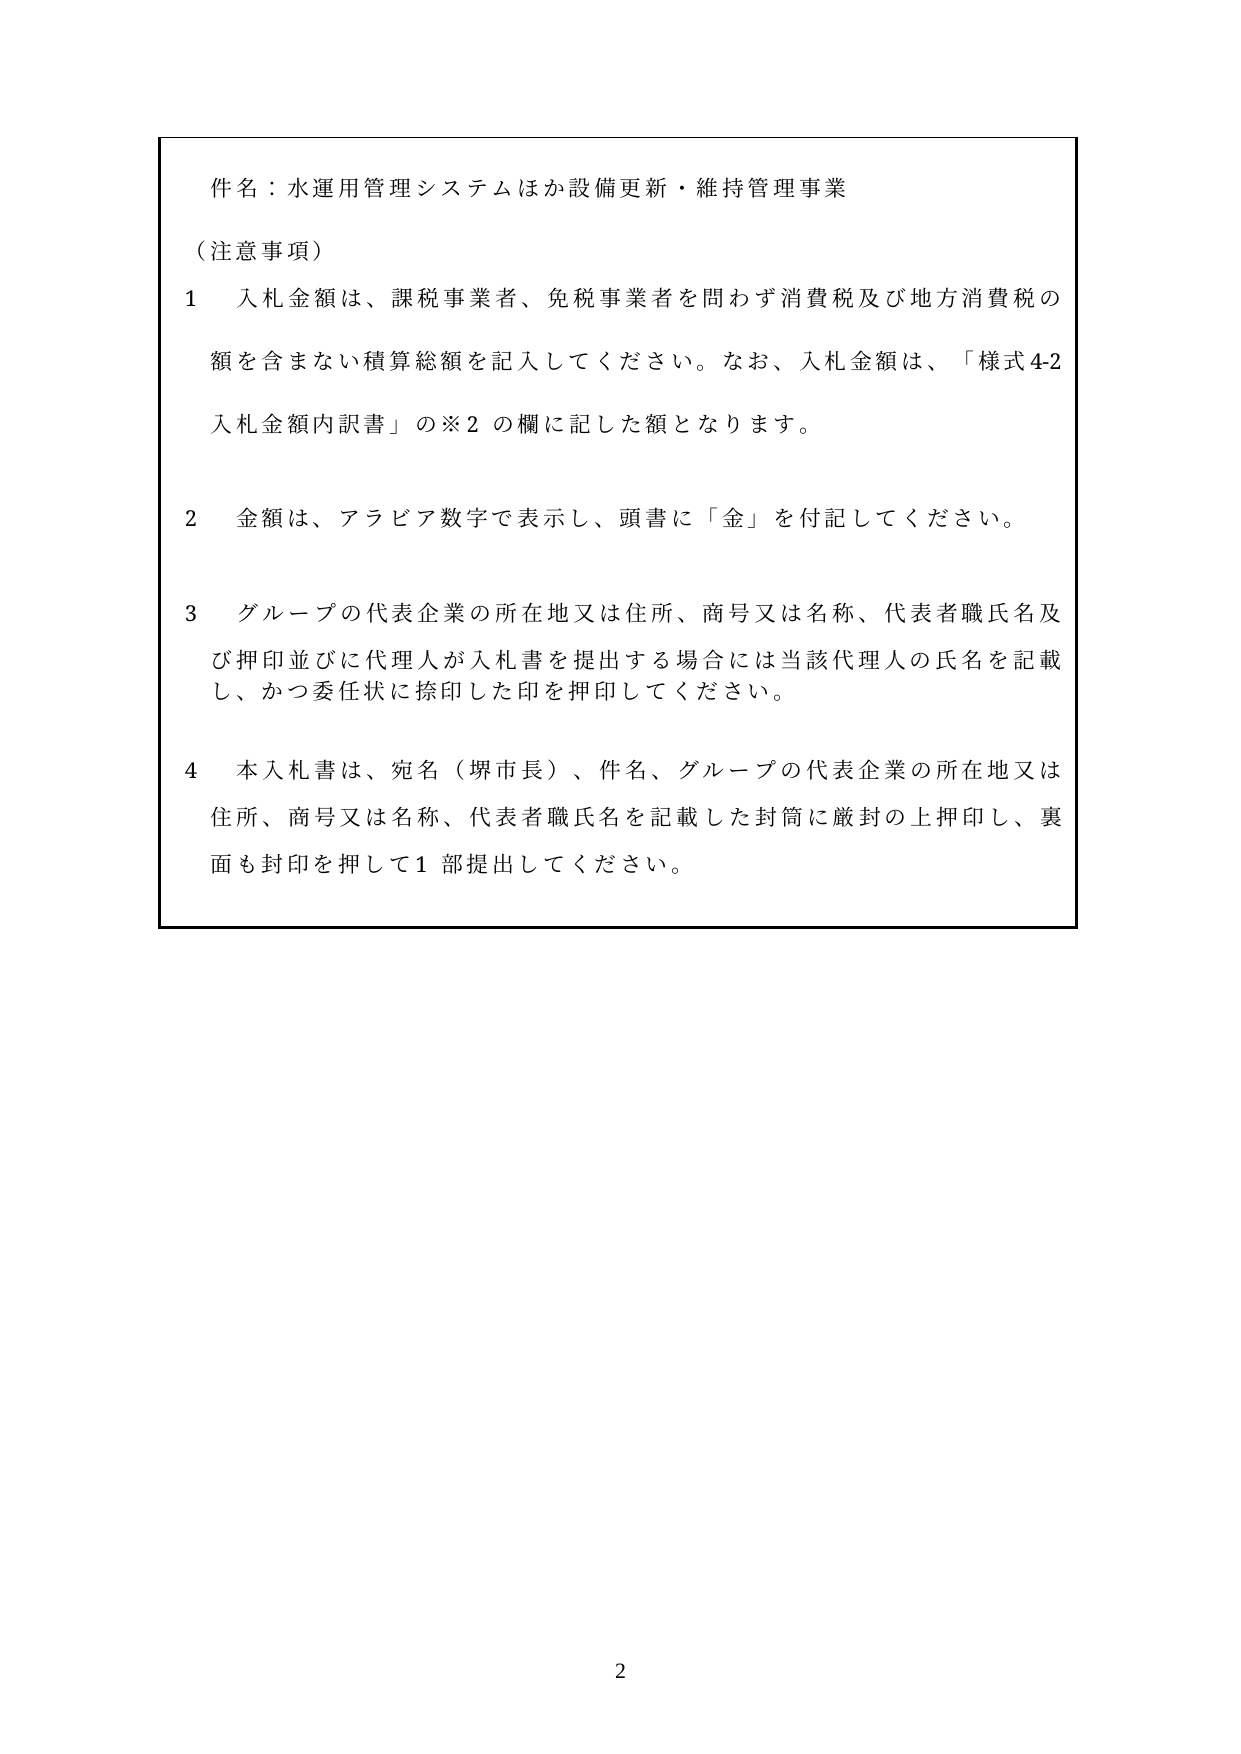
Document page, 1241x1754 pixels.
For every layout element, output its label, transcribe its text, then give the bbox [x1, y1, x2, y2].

table_cell 件名：水運用管理システムほか設備更新・維持管理事業 （注意事項） 1 入札金額は、課税事業者、免税事業者を問わず消費税及び地方消費税の額を含まない積算総額を記入してください。なお、入札金額は、「様式4-2 入札金額内訳書」の※2の欄に記した額となります。 2 金額は、アラビア数字で表示し、頭書に「金」を付記してください。 3 グループの代表企業の所在地又は住所、商号又は名称、代表者職氏名及び押印並びに代理人が入札書を提出する場合には当該代理人の氏名を記載し、かつ委任状に捺印した印を押印してください。 4 本入札書は、宛名（堺市長）、件名、グループの代表企業の所在地又は住所、商号又は名称、代表者職氏名を記載した封筒に厳封の上押印し、裏面も封印を押して1部提出してください。 [161, 138, 1075, 926]
